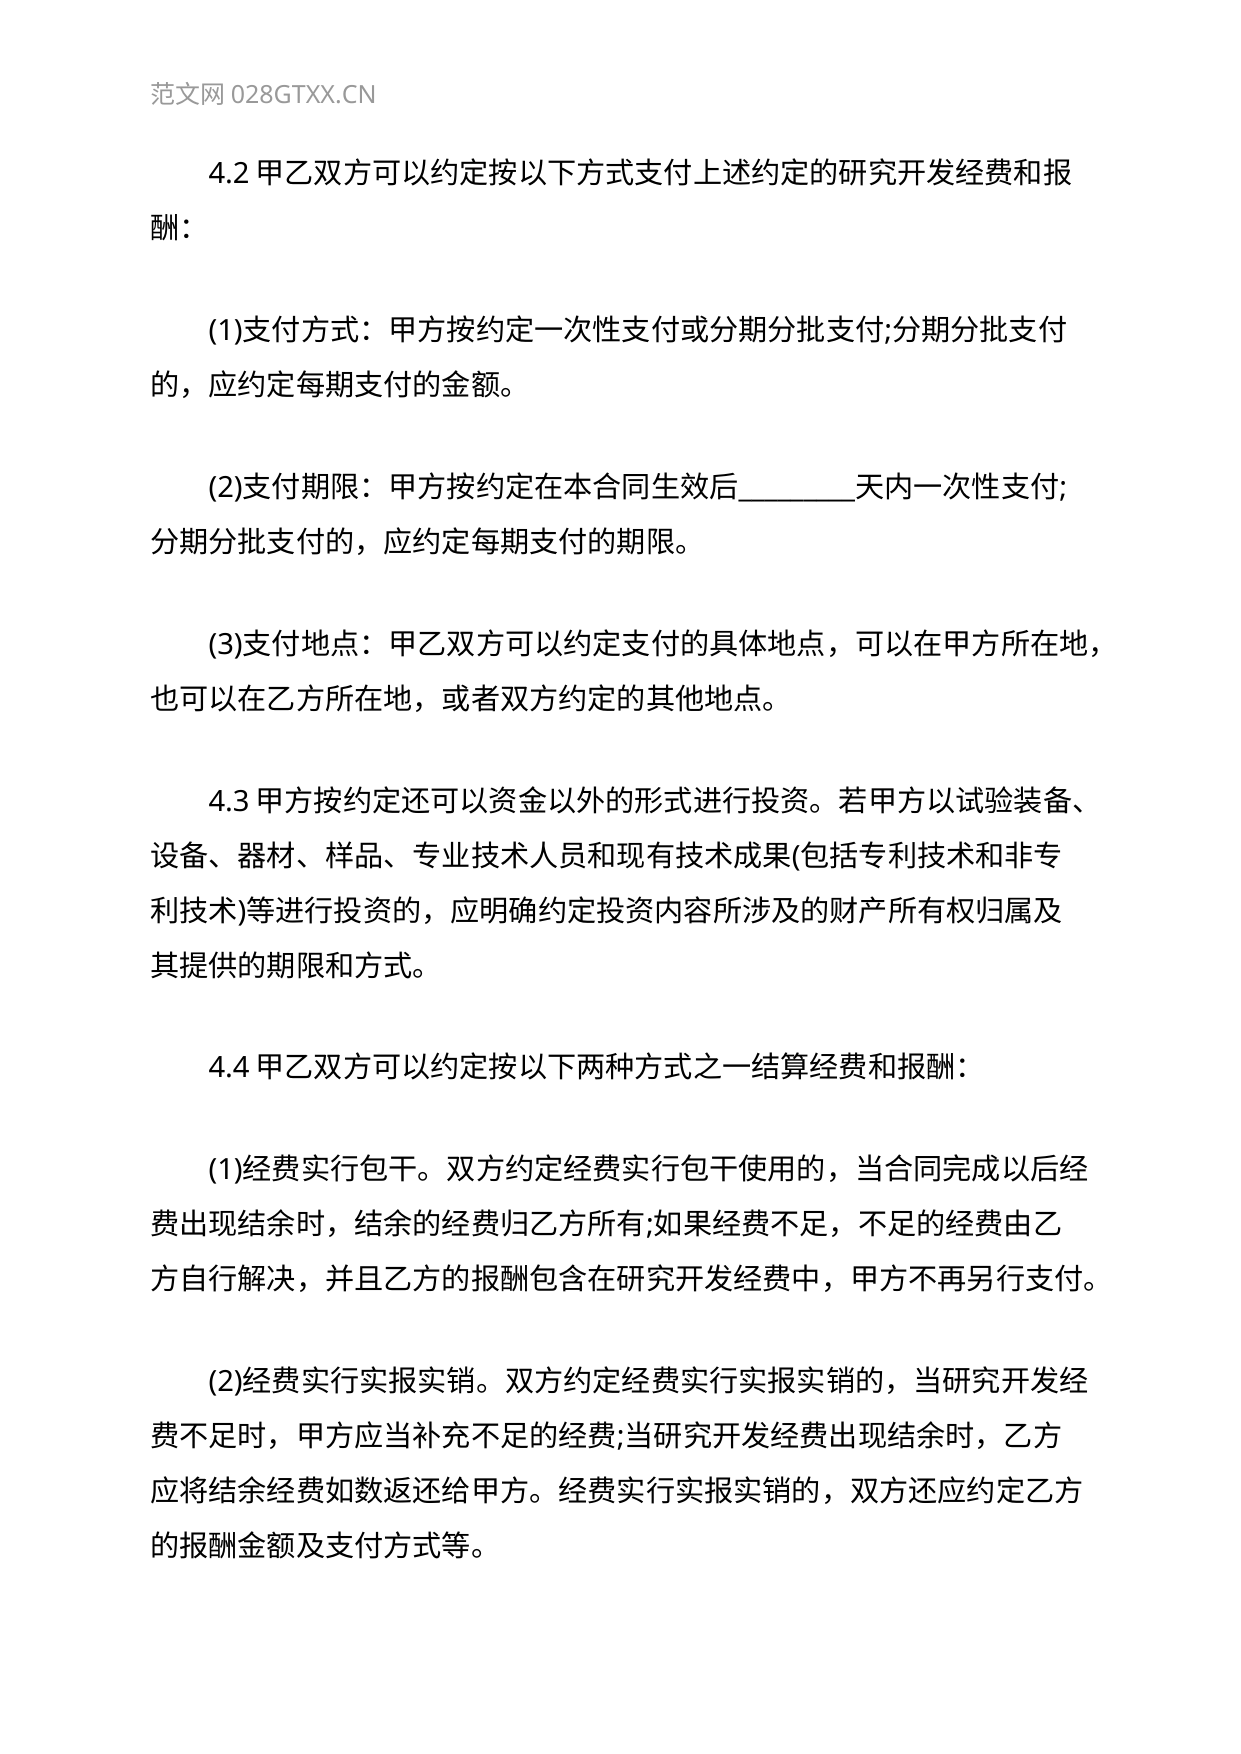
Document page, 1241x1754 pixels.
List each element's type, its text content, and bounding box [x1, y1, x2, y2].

text (1)支付方式：甲方按约定一次性支付或分期分批支付;分期分批支付的，应约定每期支付的金额。 [150, 307, 1090, 404]
text 4.2甲乙双方可以约定按以下方式支付上述约定的研究开发经费和报酬： [150, 150, 1090, 247]
text (1)经费实行包干。双方约定经费实行包干使用的，当合同完成以后经费出现结余时，结余的经费归乙方所有;如果经费不足，不足的经费由乙方自行解决，并且乙方的报酬包含在研究开发经费中，甲方不再另行支付。 [150, 1146, 1090, 1298]
text 4.4甲乙双方可以约定按以下两种方式之一结算经费和报酬： [150, 1044, 1090, 1086]
text (3)支付地点：甲乙双方可以约定支付的具体地点，可以在甲方所在地，也可以在乙方所在地，或者双方约定的其他地点。 [150, 620, 1090, 718]
text (2)经费实行实报实销。双方约定经费实行实报实销的，当研究开发经费不足时，甲方应当补充不足的经费;当研究开发经费出现结余时，乙方应将结余经费如数返还给甲方。经费实行实报实销的，双方还应约定乙方的报酬金额及支付方式等。 [150, 1358, 1090, 1565]
text 4.3甲方按约定还可以资金以外的形式进行投资。若甲方以试验装备、设备、器材、样品、专业技术人员和现有技术成果(包括专利技术和非专利技术)等进行投资的，应明确约定投资内容所涉及的财产所有权归属及其提供的期限和方式。 [150, 777, 1090, 984]
text (2)支付期限：甲方按约定在本合同生效后_________天内一次性支付;分期分批支付的，应约定每期支付的期限。 [150, 463, 1090, 561]
